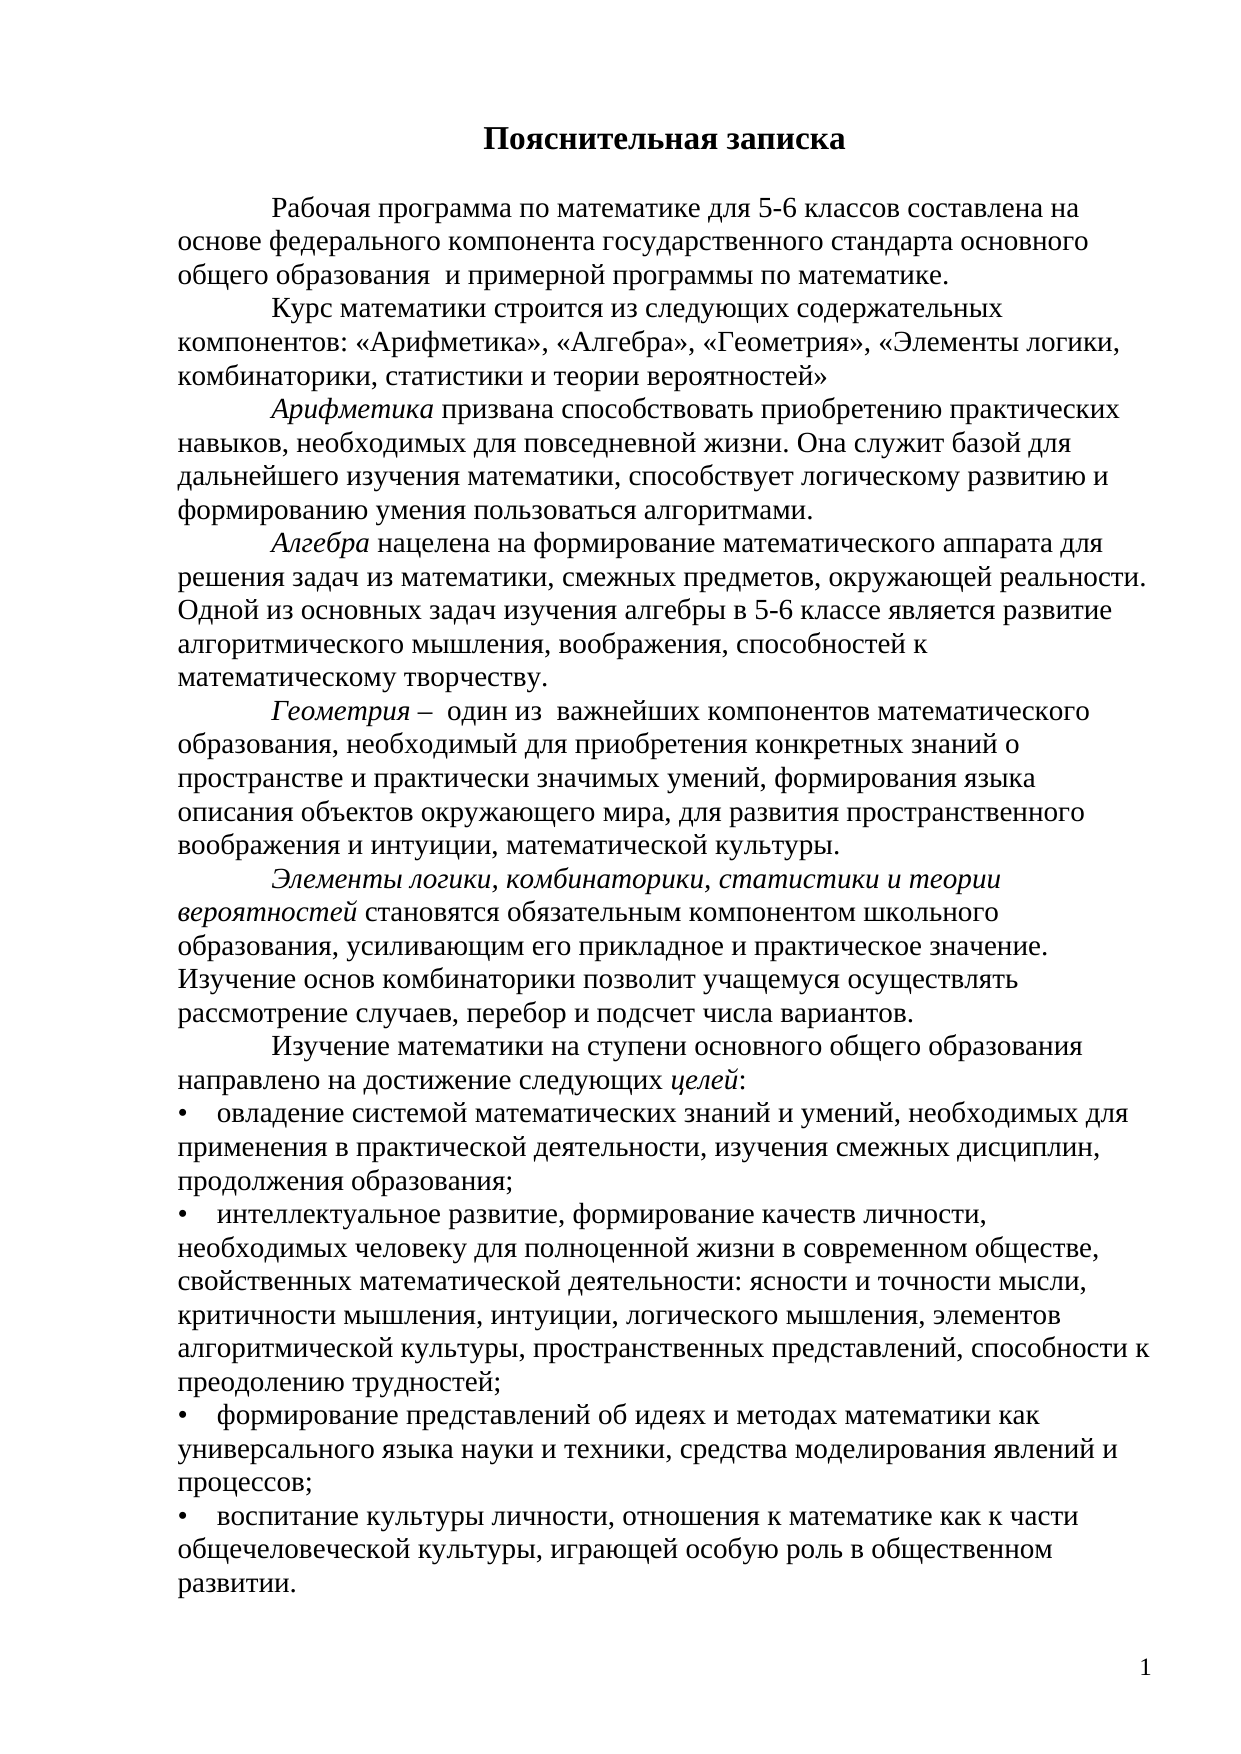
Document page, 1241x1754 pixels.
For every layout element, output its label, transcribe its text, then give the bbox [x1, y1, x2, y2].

text Пояснительная записка [177, 118, 1152, 156]
text Геометрия – один из важнейших компонентов математического образования, необходимый для приобретения конкретных знаний о пространстве и практически значимых умений, формирования языка описания объектов окружающего мира, для развития пространственного воображения и интуиции, математической культуры. [177, 693, 1152, 861]
text • интеллектуальное развитие, формирование качеств личности, необходимых человеку для полноценной жизни в современном обществе, свойственных математической деятельности: ясности и точности мысли, критичности мышления, интуиции, логического мышления, элементов алгоритмической культуры, пространственных представлений, способности к преодолению трудностей; [177, 1196, 1152, 1397]
text Алгебра нацелена на формирование математического аппарата для решения задач из математики, смежных предметов, окружающей реальности. Одной из основных задач изучения алгебры в 5-6 классе является развитие алгоритмического мышления, воображения, способностей к математическому творчеству. [177, 525, 1152, 693]
text Арифметика призвана способствовать приобретению практических навыков, необходимых для повседневной жизни. Она служит базой для дальнейшего изучения математики, способствует логическому развитию и формированию умения пользоваться алгоритмами. [177, 391, 1152, 525]
text Курс математики строится из следующих содержательных компонентов: «Арифметика», «Алгебра», «Геометрия», «Элементы логики, комбинаторики, статистики и теории вероятностей» [177, 291, 1152, 391]
text • воспитание культуры личности, отношения к математике как к части общечеловеческой культуры, играющей особую роль в общественном развитии. [177, 1498, 1152, 1599]
text • овладение системой математических знаний и умений, необходимых для применения в практической деятельности, изучения смежных дисциплин, продолжения образования; [177, 1096, 1152, 1196]
text Элементы логики, комбинаторики, статистики и теории вероятностей становятся обязательным компонентом школьного образования, усиливающим его прикладное и практическое значение. Изучение основ комбинаторики позволит учащемуся осуществлять рассмотрение случаев, перебор и подсчет числа вариантов. [177, 861, 1152, 1028]
text Изучение математики на ступени основного общего образования направлено на достижение следующих целей: [177, 1028, 1152, 1096]
text • формирование представлений об идеях и методах математики как универсального языка науки и техники, средства моделирования явлений и процессов; [177, 1397, 1152, 1498]
text Рабочая программа по математике для 5-6 классов составлена на основе федерального компонента государственного стандарта основного общего образования и примерной программы по математике. [177, 190, 1152, 291]
